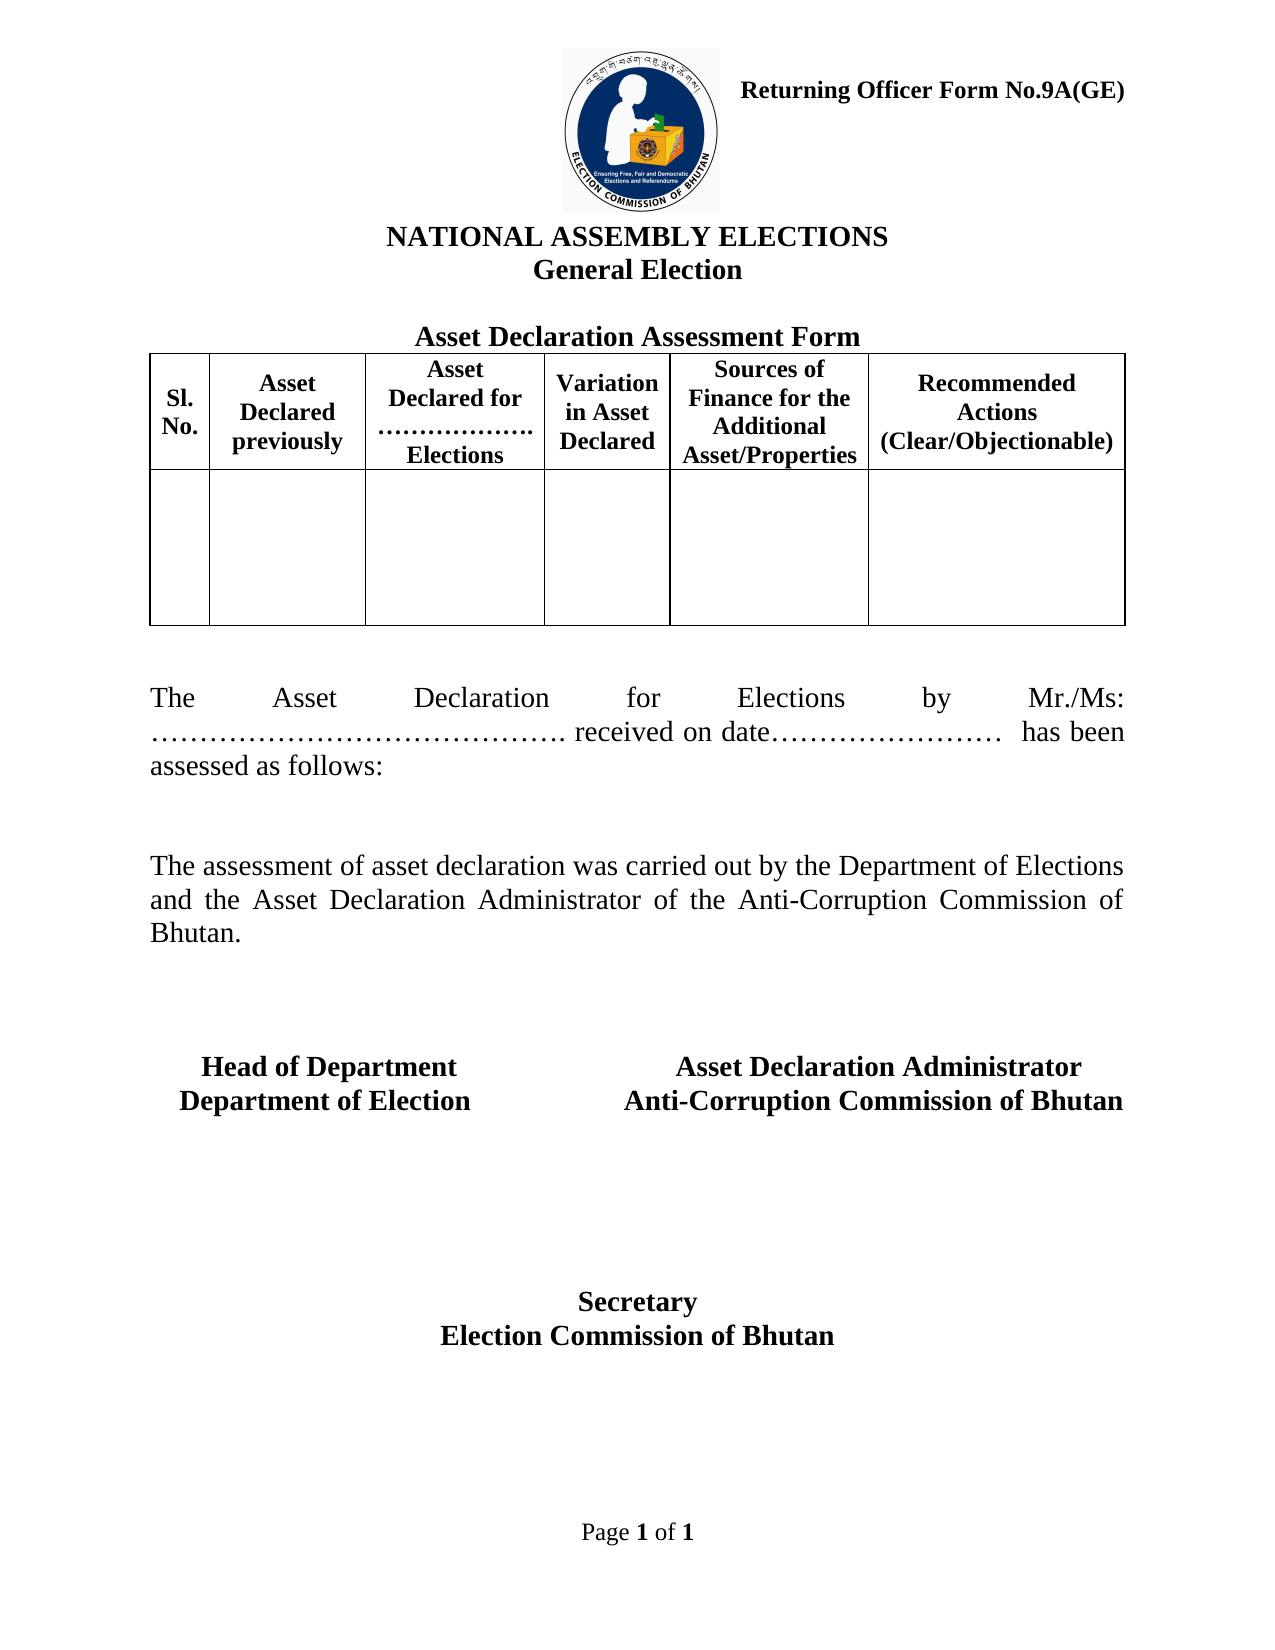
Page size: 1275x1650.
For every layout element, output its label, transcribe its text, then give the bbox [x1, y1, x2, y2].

table_header Sl. No. [151, 354, 209, 469]
text Head of Department Asset Declaration Administrator [150, 1049, 1125, 1083]
table_cell [545, 470, 669, 624]
table_cell [151, 470, 209, 624]
text Asset Declaration Assessment Form [150, 319, 1125, 353]
table_header Variation in Asset Declared [545, 354, 669, 469]
table_header Sources of Finance for the Additional Asset/Properties [671, 354, 868, 469]
text The Asset Declaration for Elections by Mr./Ms: ……………………………………. received on date…………………… has been assessed as follows: [150, 681, 1125, 781]
text NATIONAL ASSEMBLY ELECTIONS [150, 219, 1125, 252]
text The assessment of asset declaration was carried out by the Department of Elections and the Asset Declaration Administrator of the Anti-Corruption Commission of Bhutan. [150, 848, 1125, 949]
picture [562, 48, 721, 213]
table_cell [869, 470, 1124, 624]
table_cell [210, 470, 365, 624]
table_header Recommended Actions (Clear/Objectionable) [869, 354, 1124, 469]
table_cell [366, 470, 544, 624]
text General Election [150, 252, 1125, 286]
table_header Asset Declared for ………………. Elections [366, 354, 544, 469]
text Secretary [150, 1284, 1125, 1318]
table_header Asset Declared previously [210, 354, 365, 469]
table_cell [671, 470, 868, 624]
text Department of Election Anti-Corruption Commission of Bhutan [150, 1083, 1125, 1184]
text Election Commission of Bhutan [150, 1318, 1125, 1351]
